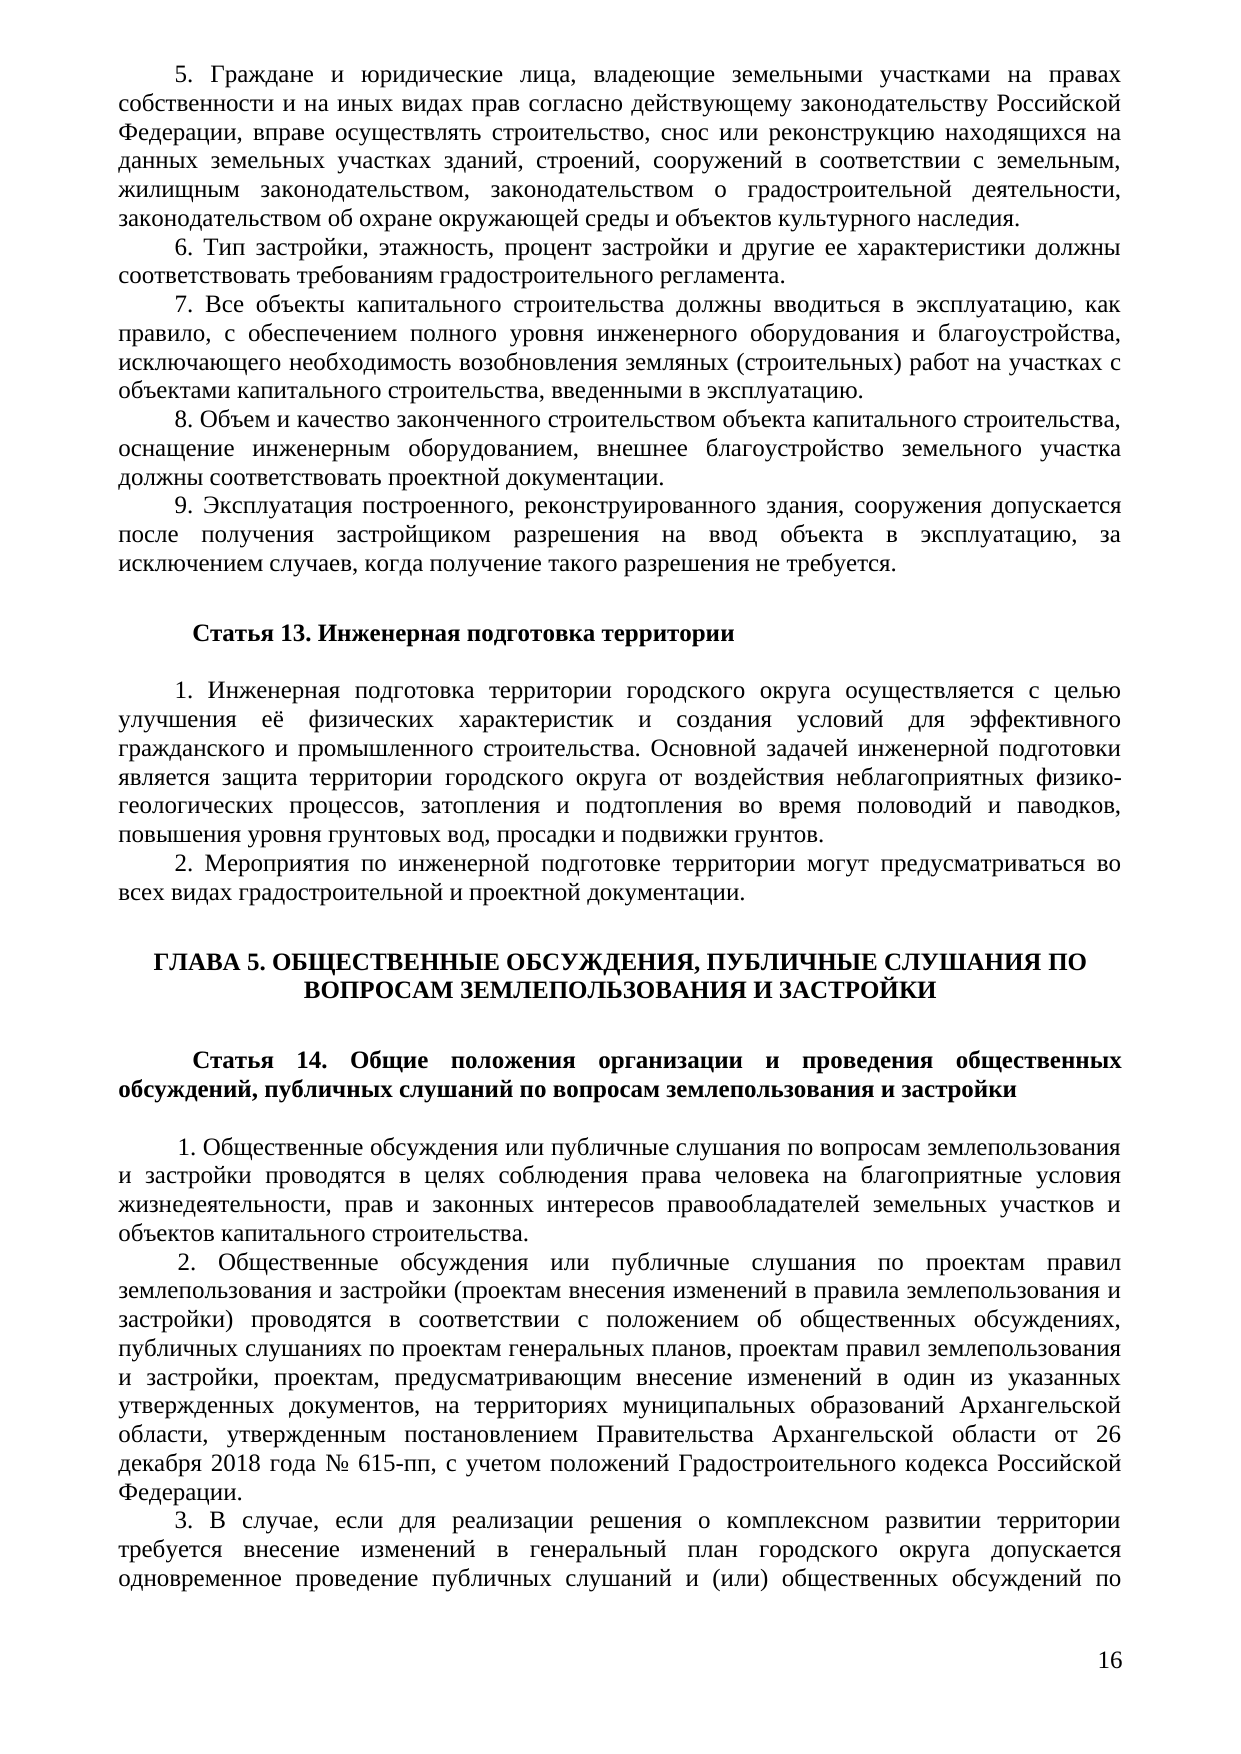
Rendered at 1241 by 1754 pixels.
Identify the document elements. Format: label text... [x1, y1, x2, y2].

text 5. Граждане и юридические лица, владеющие земельными участками на правах собственности и на иных видах прав согласно действующему законодательству Российской Федерации, вправе осуществлять строительство, снос или реконструкцию находящихся на данных земельных участках зданий, строений, сооружений в соответствии с земельным, жилищным законодательством, законодательством о градостроительной деятельности, законодательством об охране окружающей среды и объектов культурного наследия. [118, 59, 1122, 232]
text 7. Все объекты капитального строительства должны вводиться в эксплуатацию, как правило, с обеспечением полного уровня инженерного оборудования и благоустройства, исключающего необходимость возобновления земляных (строительных) работ на участках с объектами капитального строительства, введенными в эксплуатацию. [118, 289, 1122, 404]
subtitle Глава 5. ОБЩЕСТВЕННЫЕ ОБСУЖДЕНИЯ, ПУБЛИЧНЫЕ СЛУШАНИЯ ПО ВОПРОСАМ ЗЕМЛЕПОЛЬЗОВАНИЯ И ЗАСТРОЙКИ [118, 947, 1122, 1004]
text 2. Мероприятия по инженерной подготовке территории могут предусматриваться во всех видах градостроительной и проектной документации. [118, 848, 1122, 905]
text 2. Общественные обсуждения или публичные слушания по проектам правил землепользования и застройки (проектам внесения изменений в правила землепользования и застройки) проводятся в соответствии с положением об общественных обсуждениях, публичных слушаниях по проектам генеральных планов, проектам правил землепользования и застройки, проектам, предусматривающим внесение изменений в один из указанных утвержденных документов, на территориях муниципальных образований Архангельской области, утвержденным постановлением Правительства Архангельской области от 26 декабря 2018 года № 615-пп, с учетом положений Градостроительного кодекса Российской Федерации. [118, 1247, 1122, 1505]
subtitle Статья 13. Инженерная подготовка территории [118, 618, 1122, 647]
text 9. Эксплуатация построенного, реконструированного здания, сооружения допускается после получения застройщиком разрешения на ввод объекта в эксплуатацию, за исключением случаев, когда получение такого разрешения не требуется. [118, 490, 1122, 577]
text 6. Тип застройки, этажность, процент застройки и другие ее характеристики должны соответствовать требованиям градостроительного регламента. [118, 232, 1122, 289]
text 1. Общественные обсуждения или публичные слушания по вопросам землепользования и застройки проводятся в целях соблюдения права человека на благоприятные условия жизнедеятельности, прав и законных интересов правообладателей земельных участков и объектов капитального строительства. [118, 1132, 1122, 1247]
text 1. Инженерная подготовка территории городского округа осуществляется с целью улучшения её физических характеристик и создания условий для эффективного гражданского и промышленного строительства. Основной задачей инженерной подготовки является защита территории городского округа от воздействия неблагоприятных физико-геологических процессов, затопления и подтопления во время половодий и паводков, повышения уровня грунтовых вод, просадки и подвижки грунтов. [118, 675, 1122, 848]
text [118, 1505, 1122, 1592]
subtitle Статья 14. Общие положения организации и проведения общественных обсуждений, публичных слушаний по вопросам землепользования и застройки [118, 1045, 1122, 1103]
text 8. Объем и качество законченного строительством объекта капитального строительства, оснащение инженерным оборудованием, внешнее благоустройство земельного участка должны соответствовать проектной документации. [118, 404, 1122, 490]
